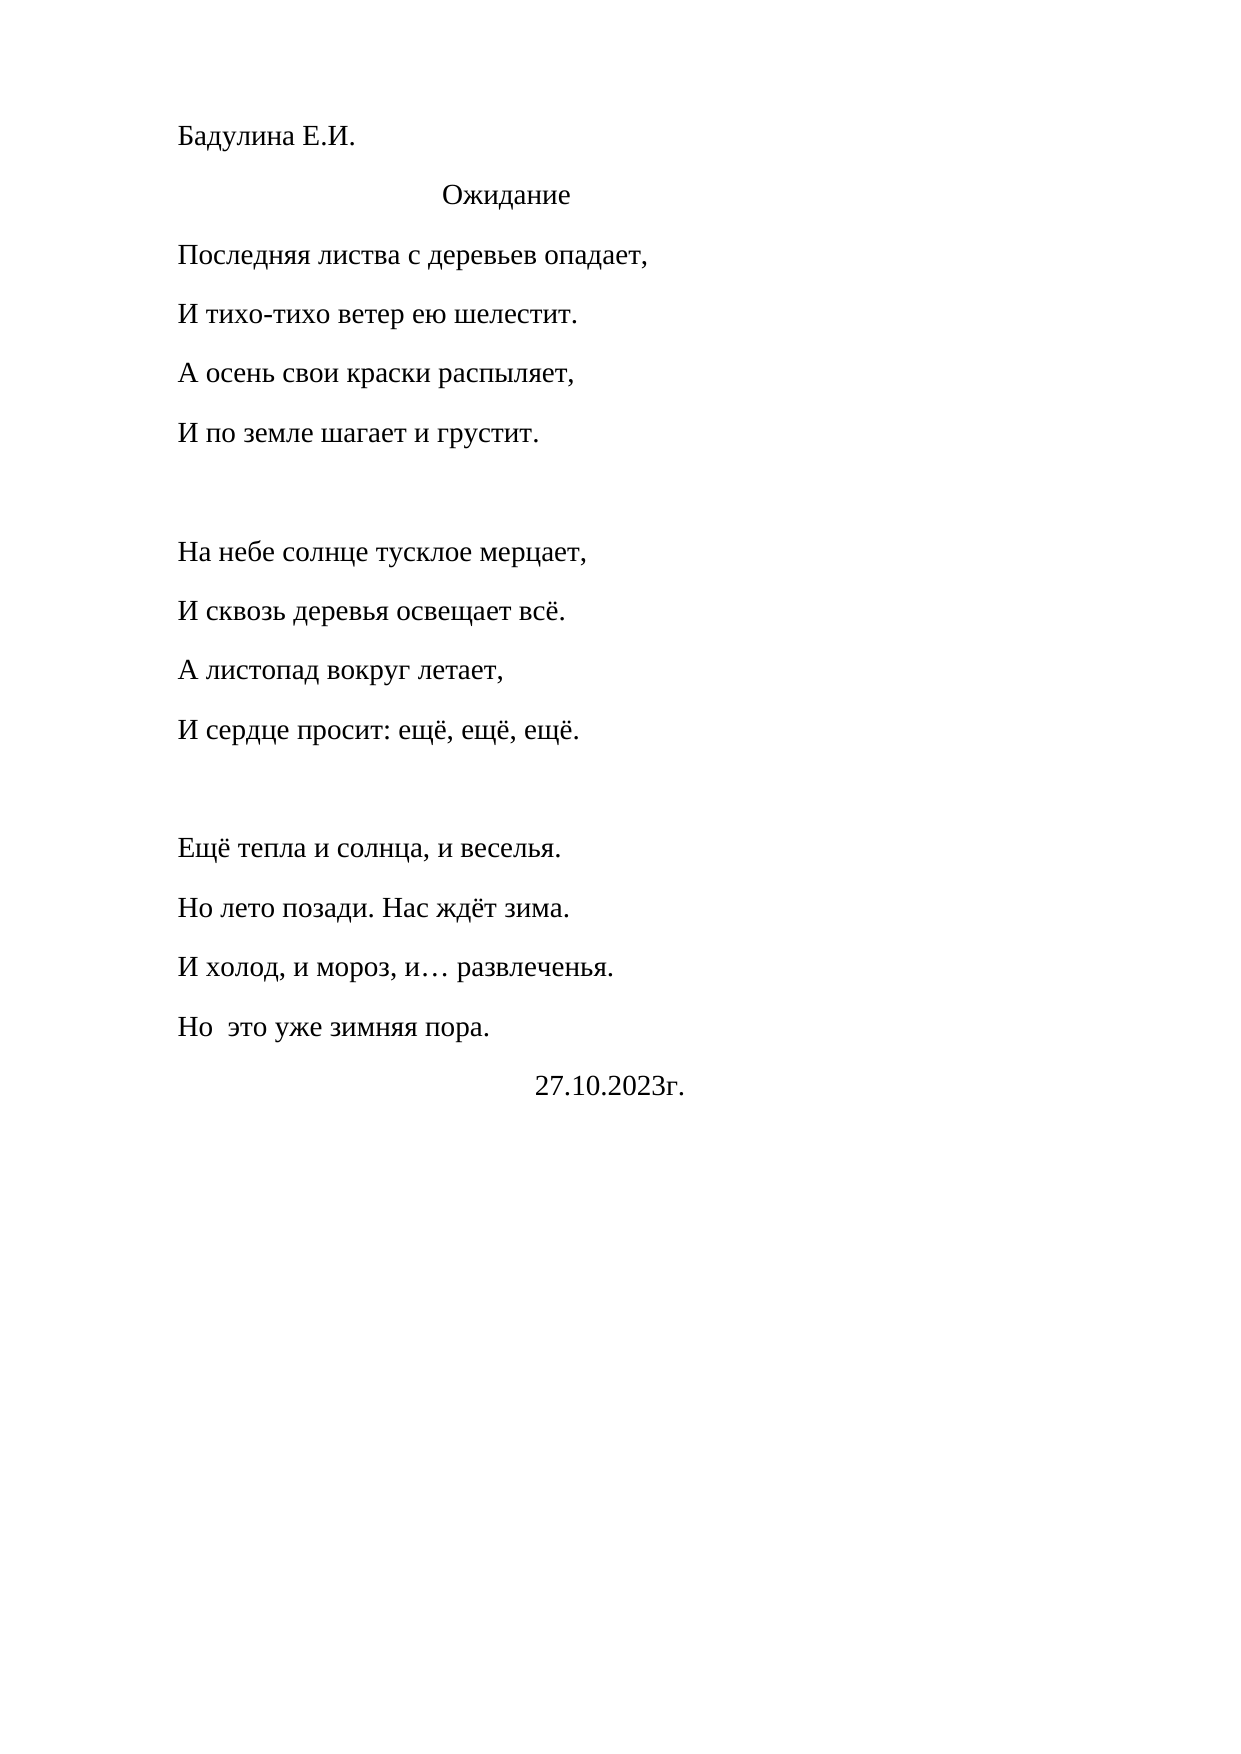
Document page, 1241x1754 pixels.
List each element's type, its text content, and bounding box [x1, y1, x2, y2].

text Последняя листва с деревьев опадает, [177, 237, 1152, 270]
text И тихо-тихо ветер ею шелестит. [177, 296, 1152, 330]
text Бадулина Е.И. [177, 118, 1152, 152]
text А осень свои краски распыляет, [177, 356, 1152, 389]
text И по земле шагает и грустит. [177, 415, 1152, 448]
text А листопад вокруг летает, [177, 652, 1152, 686]
text И сердце просит: ещё, ещё, ещё. [177, 712, 1152, 745]
text Но это уже зимняя пора. [177, 1009, 1152, 1042]
text На небе солнце тусклое мерцает, [177, 534, 1152, 567]
text 27.10.2023г. [177, 1068, 1152, 1102]
text И сквозь деревья освещает всё. [177, 593, 1152, 627]
text Но лето позади. Нас ждёт зима. [177, 890, 1152, 923]
text Ещё тепла и солнца, и веселья. [177, 831, 1152, 864]
text И холод, и мороз, и… развлеченья. [177, 949, 1152, 983]
list Ожидание [252, 177, 1152, 211]
